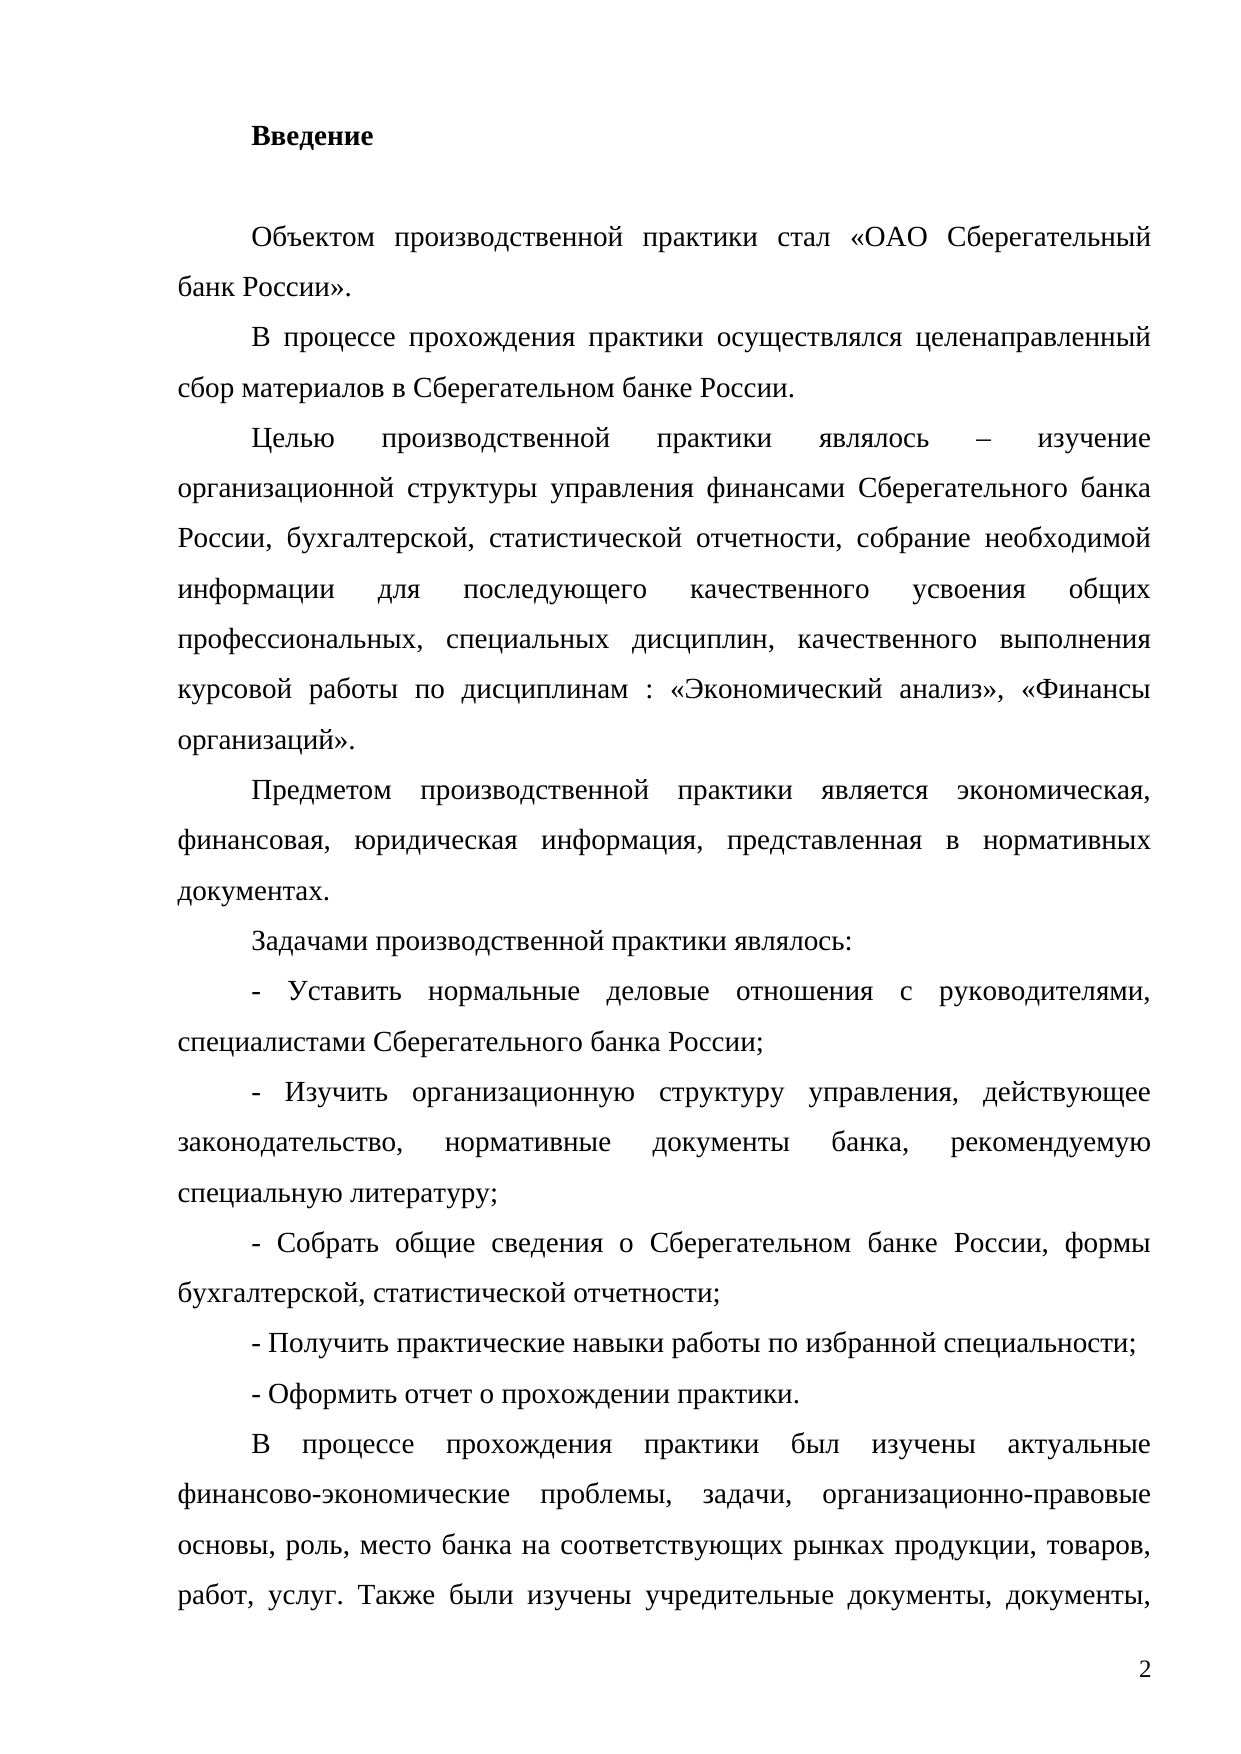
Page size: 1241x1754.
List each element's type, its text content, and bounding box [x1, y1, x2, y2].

text Введение [177, 118, 1152, 152]
text - Оформить отчет о прохождении практики. [177, 1376, 1152, 1409]
text Целью производственной практики являлось – изучение организационной структуры управления финансами Сберегательного банка России, бухгалтерской, статистической отчетности, собрание необходимой информации для последующего качественного усвоения общих профессиональных, специальных дисциплин, качественного выполнения курсовой работы по дисциплинам : «Экономический анализ», «Финансы организаций». [177, 420, 1152, 755]
text Задачами производственной практики являлось: [177, 923, 1152, 957]
text Предметом производственной практики является экономическая, финансовая, юридическая информация, представленная в нормативных документах. [177, 772, 1152, 906]
text - Собрать общие сведения о Сберегательном банке России, формы бухгалтерской, статистической отчетности; [177, 1225, 1152, 1309]
text - Уставить нормальные деловые отношения с руководителями, специалистами Сберегательного банка России; [177, 973, 1152, 1057]
text - Изучить организационную структуру управления, действующее законодательство, нормативные документы банка, рекомендуемую специальную литературу; [177, 1074, 1152, 1208]
text В процессе прохождения практики осуществлялся целенаправленный сбор материалов в Сберегательном банке России. [177, 319, 1152, 403]
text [177, 1426, 1152, 1611]
text - Получить практические навыки работы по избранной специальности; [177, 1326, 1152, 1359]
text Объектом производственной практики стал «ОАО Сберегательный банк России». [177, 219, 1152, 303]
